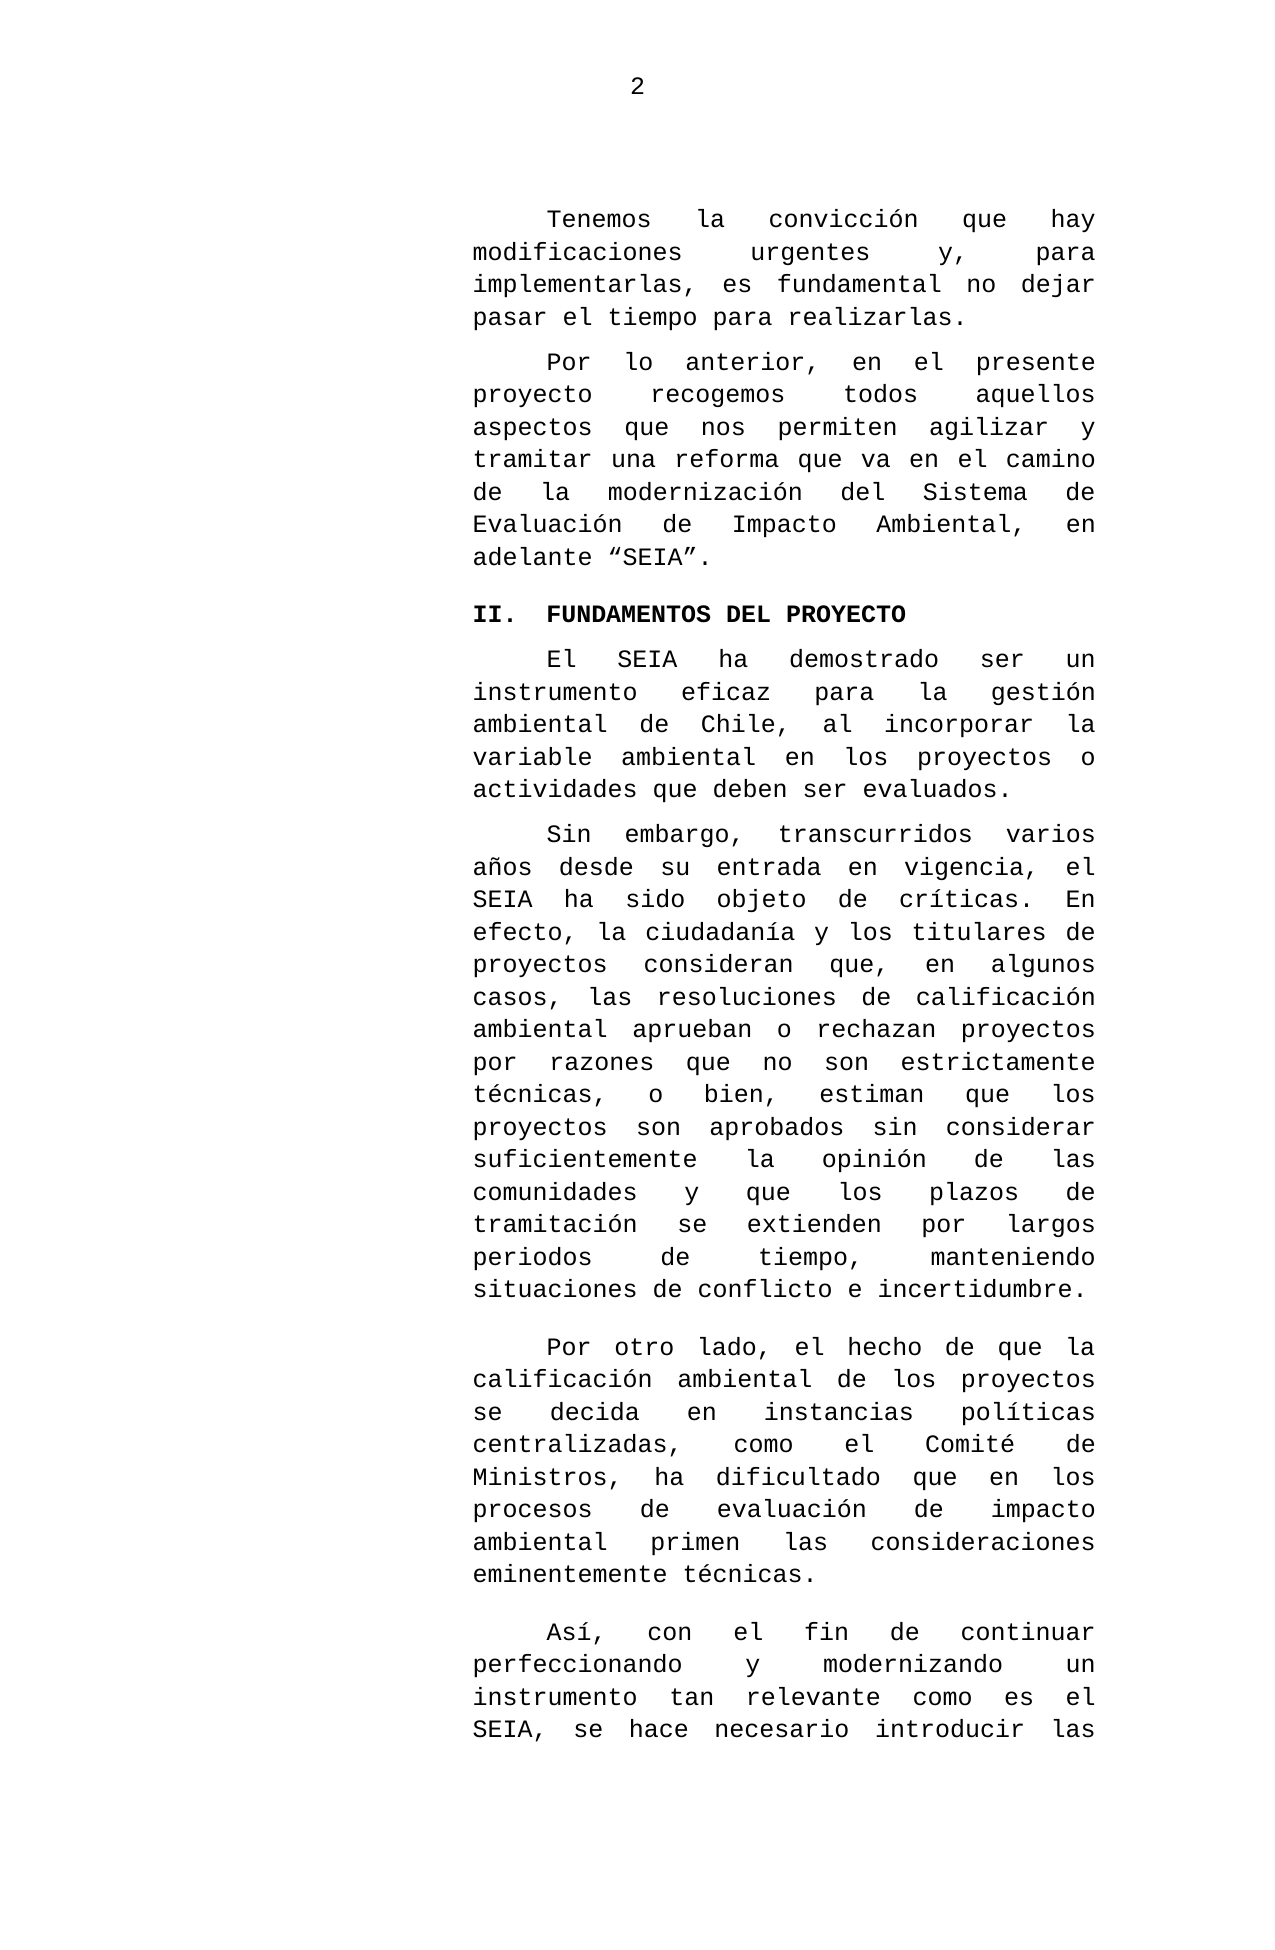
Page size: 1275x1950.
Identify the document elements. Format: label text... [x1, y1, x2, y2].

subtitle FUNDAMENTOS DEL proyecto [472, 602, 1098, 630]
text El SEIA ha demostrado ser un instrumento eficaz para la gestión ambiental de Chile, al incorporar la variable ambiental en los proyectos o actividades que deben ser evaluados. [472, 647, 1096, 805]
text Por lo anterior, en el presente proyecto recogemos todos aquellos aspectos que nos permiten agilizar y tramitar una reforma que va en el camino de la modernización del Sistema de Evaluación de Impacto Ambiental, en adelante “SEIA”. [472, 349, 1096, 573]
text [472, 1619, 1096, 1745]
text Sin embargo, transcurridos varios años desde su entrada en vigencia, el SEIA ha sido objeto de críticas. En efecto, la ciudadanía y los titulares de proyectos consideran que, en algunos casos, las resoluciones de calificación ambiental aprueban o rechazan proyectos por razones que no son estrictamente técnicas, o bien, estiman que los proyectos son aprobados sin considerar suficientemente la opinión de las comunidades y que los plazos de tramitación se extienden por largos periodos de tiempo, manteniendo situaciones de conflicto e incertidumbre. [472, 822, 1096, 1305]
text Tenemos la convicción que hay modificaciones urgentes y, para implementarlas, es fundamental no dejar pasar el tiempo para realizarlas. [472, 207, 1096, 333]
text Por otro lado, el hecho de que la calificación ambiental de los proyectos se decida en instancias políticas centralizadas, como el Comité de Ministros, ha dificultado que en los procesos de evaluación de impacto ambiental primen las consideraciones eminentemente técnicas. [472, 1334, 1096, 1590]
